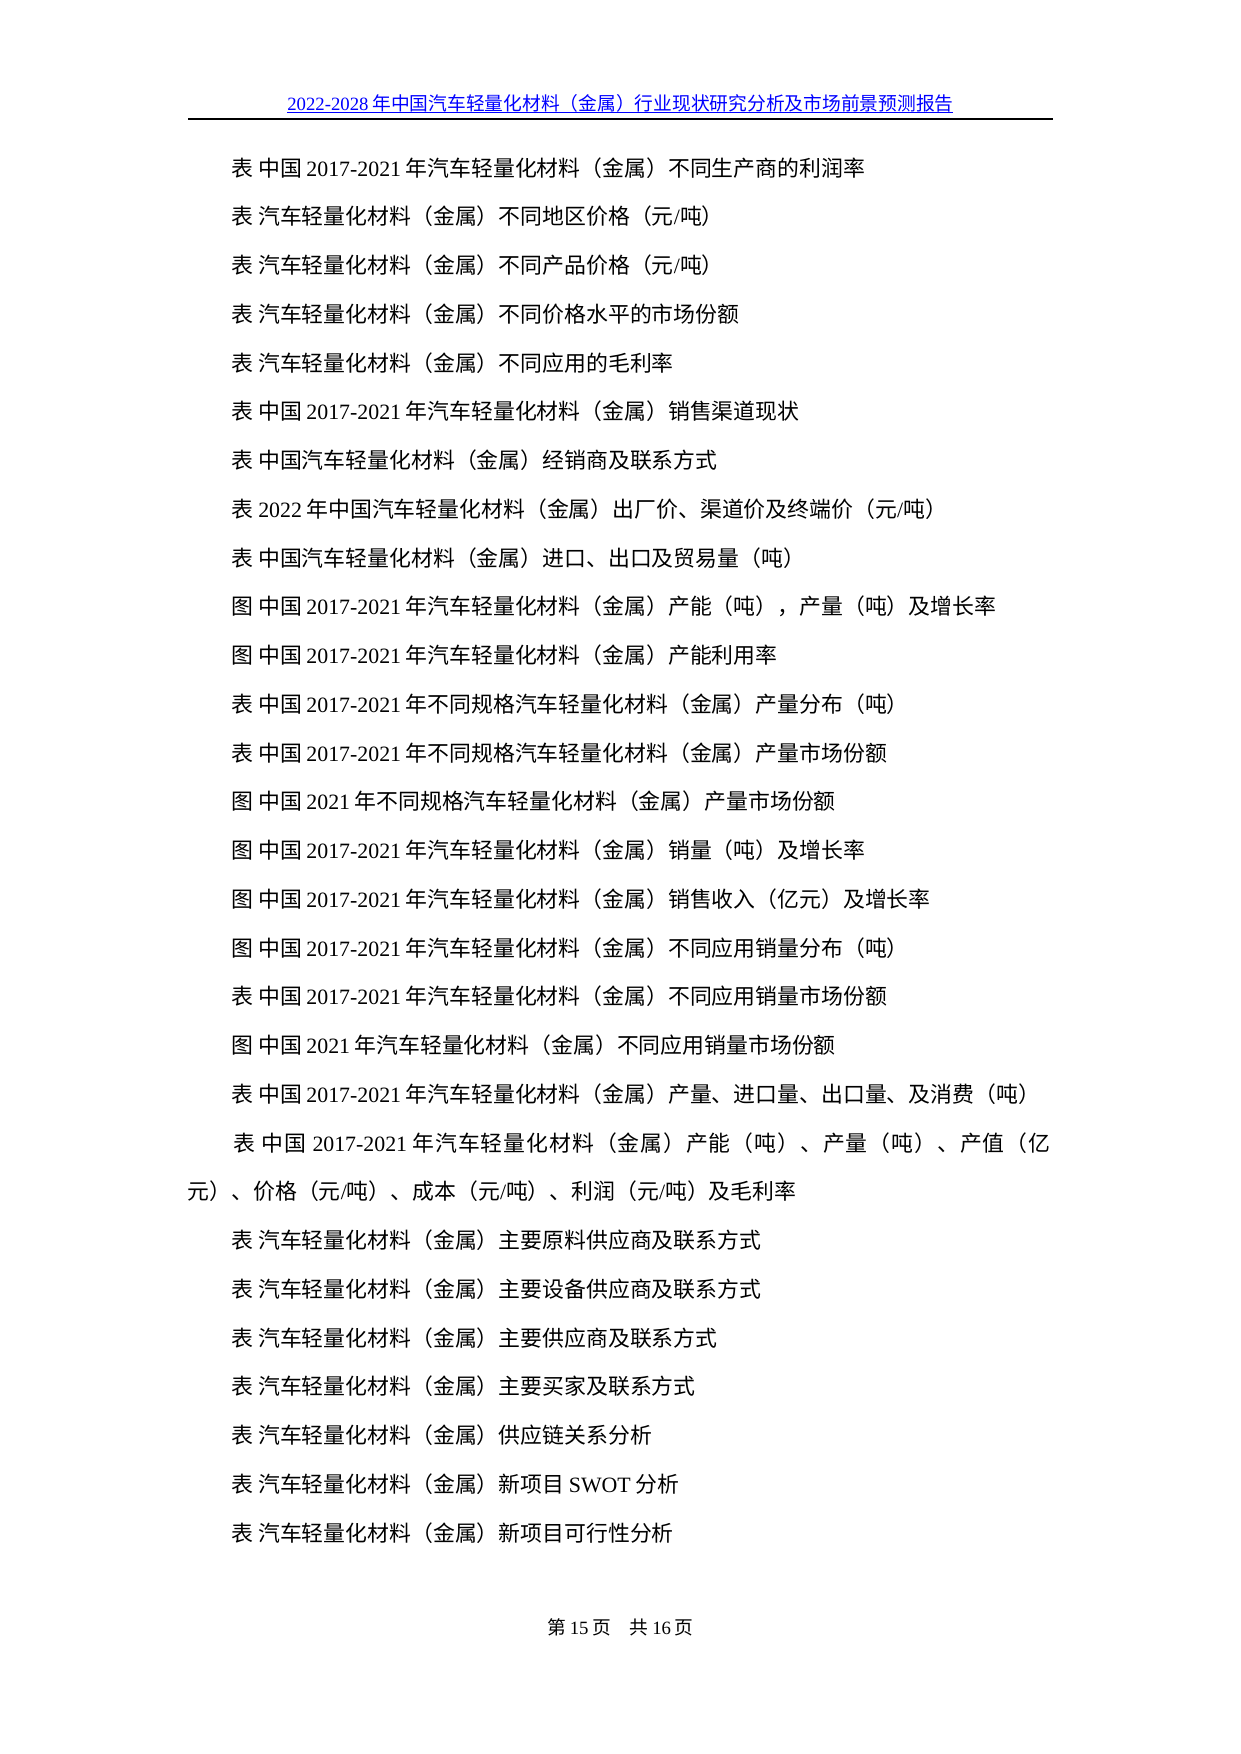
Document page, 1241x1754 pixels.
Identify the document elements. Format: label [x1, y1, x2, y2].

text [187, 150, 1053, 1548]
